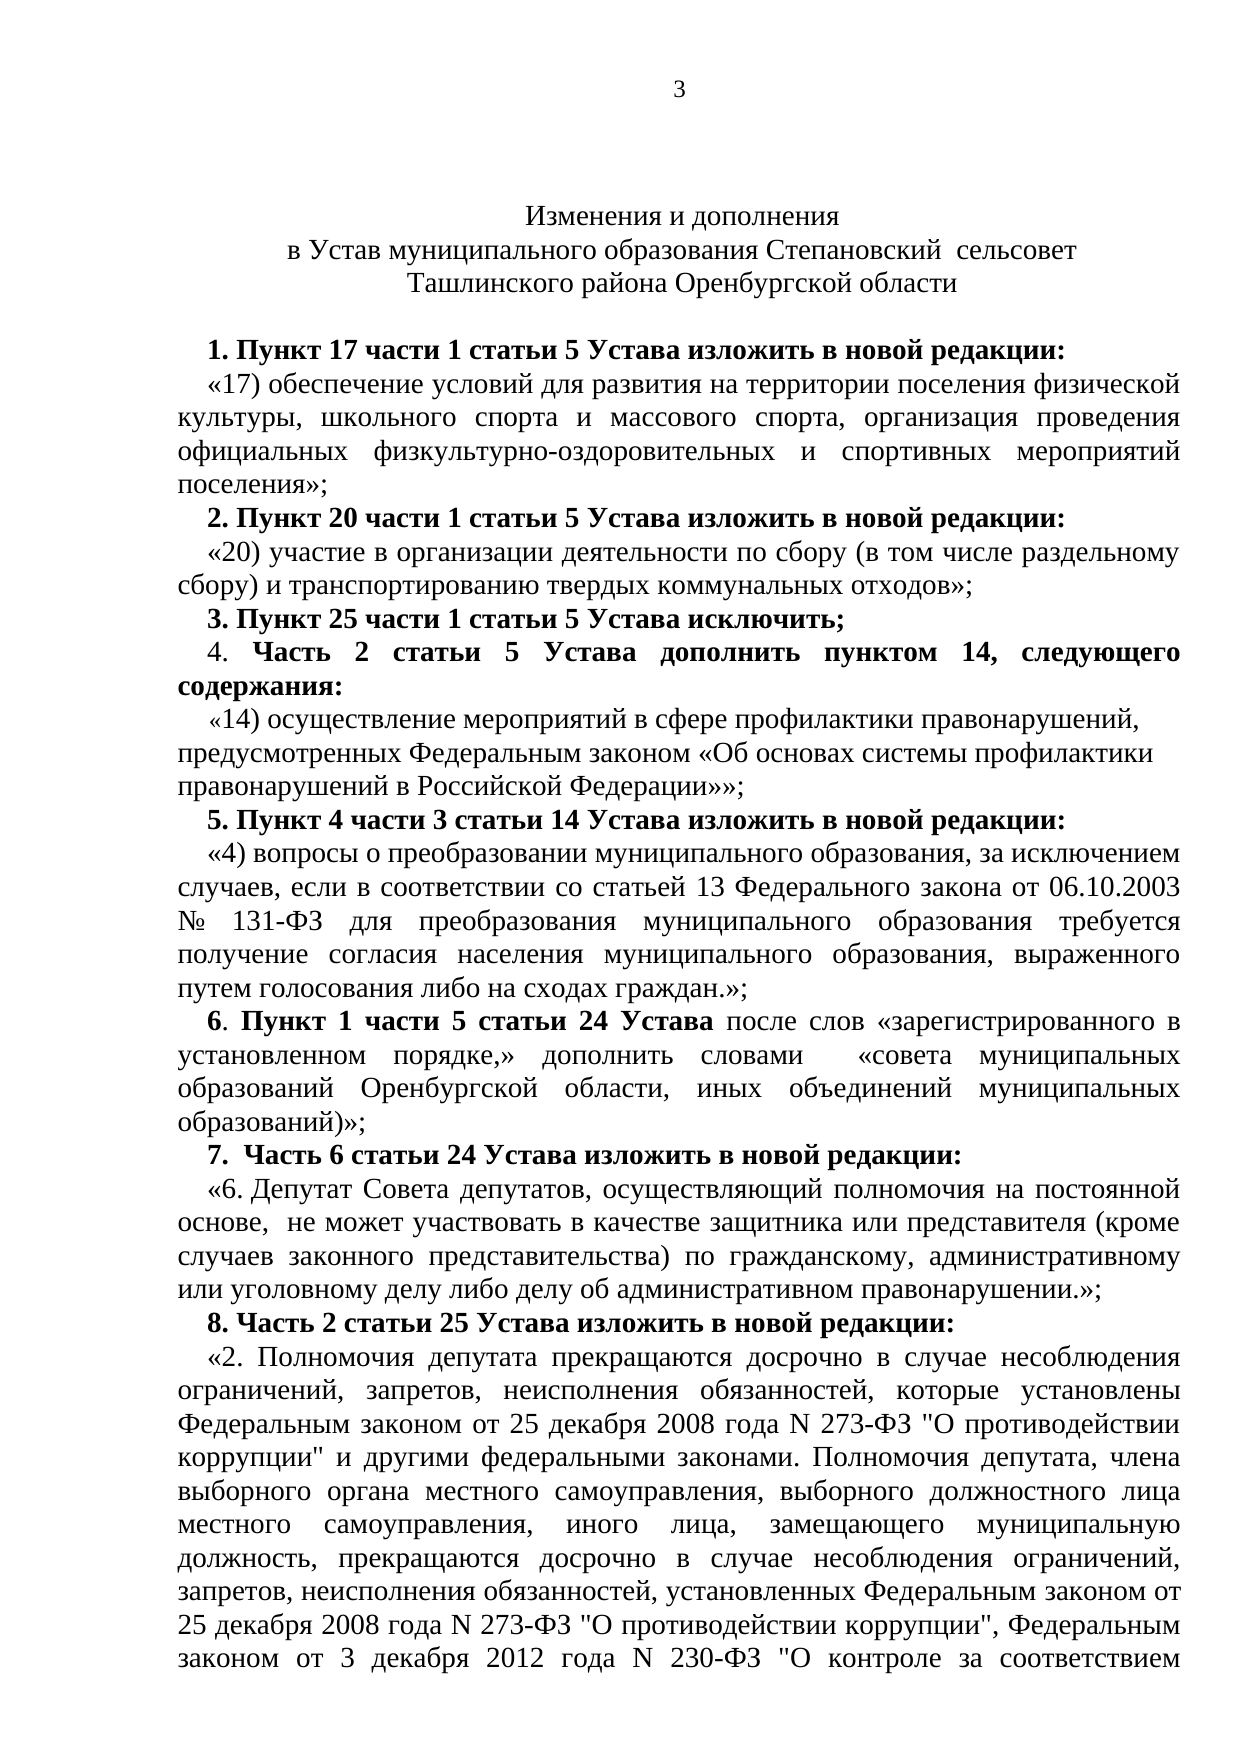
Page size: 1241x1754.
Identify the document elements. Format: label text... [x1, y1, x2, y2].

text «14) осуществление мероприятий в сфере профилактики правонарушений, предусмотренных Федеральным законом «Об основах системы профилактики правонарушений в Российской Федерации»»; [177, 701, 1181, 802]
text «20) участие в организации деятельности по сбору (в том числе раздельному сбору) и транспортированию твердых коммунальных отходов»; [177, 534, 1181, 601]
text «4) вопросы о преобразовании муниципального образования, за исключением случаев, если в соответствии со статьей 13 Федерального закона от 06.10.2003 № 131-ФЗ для преобразования муниципального образования требуется получение согласия населения муниципального образования, выраженного путем голосования либо на сходах граждан.»; [177, 836, 1181, 1003]
text 8. Часть 2 статьи 25 Устава изложить в новой редакции: [177, 1305, 1181, 1339]
text 3. Пункт 25 части 1 статьи 5 Устава исключить; [177, 601, 1181, 634]
text Ташлинского района Оренбургской области [177, 265, 1187, 299]
text «6. Депутат Совета депутатов, осуществляющий полномочия на постоянной основе, не может участвовать в качестве защитника или представителя (кроме случаев законного представительства) по гражданскому, административному или уголовному делу либо делу об административном правонарушении.»; [177, 1171, 1181, 1305]
text 2. Пункт 20 части 1 статьи 5 Устава изложить в новой редакции: [177, 500, 1181, 534]
text 4. Часть 2 статьи 5 Устава дополнить пунктом 14, следующего содержания: [177, 634, 1181, 701]
text в Устав муниципального образования Степановский сельсовет [177, 232, 1187, 265]
text Изменения и дополнения [177, 198, 1187, 232]
text «17) обеспечение условий для развития на территории поселения физической культуры, школьного спорта и массового спорта, организация проведения официальных физкультурно-оздоровительных и спортивных мероприятий поселения»; [177, 366, 1181, 500]
text 6. Пункт 1 части 5 статьи 24 Устава после слов «зарегистрированного в установленном порядке,» дополнить словами «совета муниципальных образований Оренбургской области, иных объединений муниципальных образований)»; [177, 1003, 1181, 1137]
text 1. Пункт 17 части 1 статьи 5 Устава изложить в новой редакции: [177, 332, 1181, 366]
text 5. Пункт 4 части 3 статьи 14 Устава изложить в новой редакции: [177, 802, 1181, 836]
text 7. Часть 6 статьи 24 Устава изложить в новой редакции: [177, 1137, 1181, 1171]
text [177, 1339, 1181, 1674]
